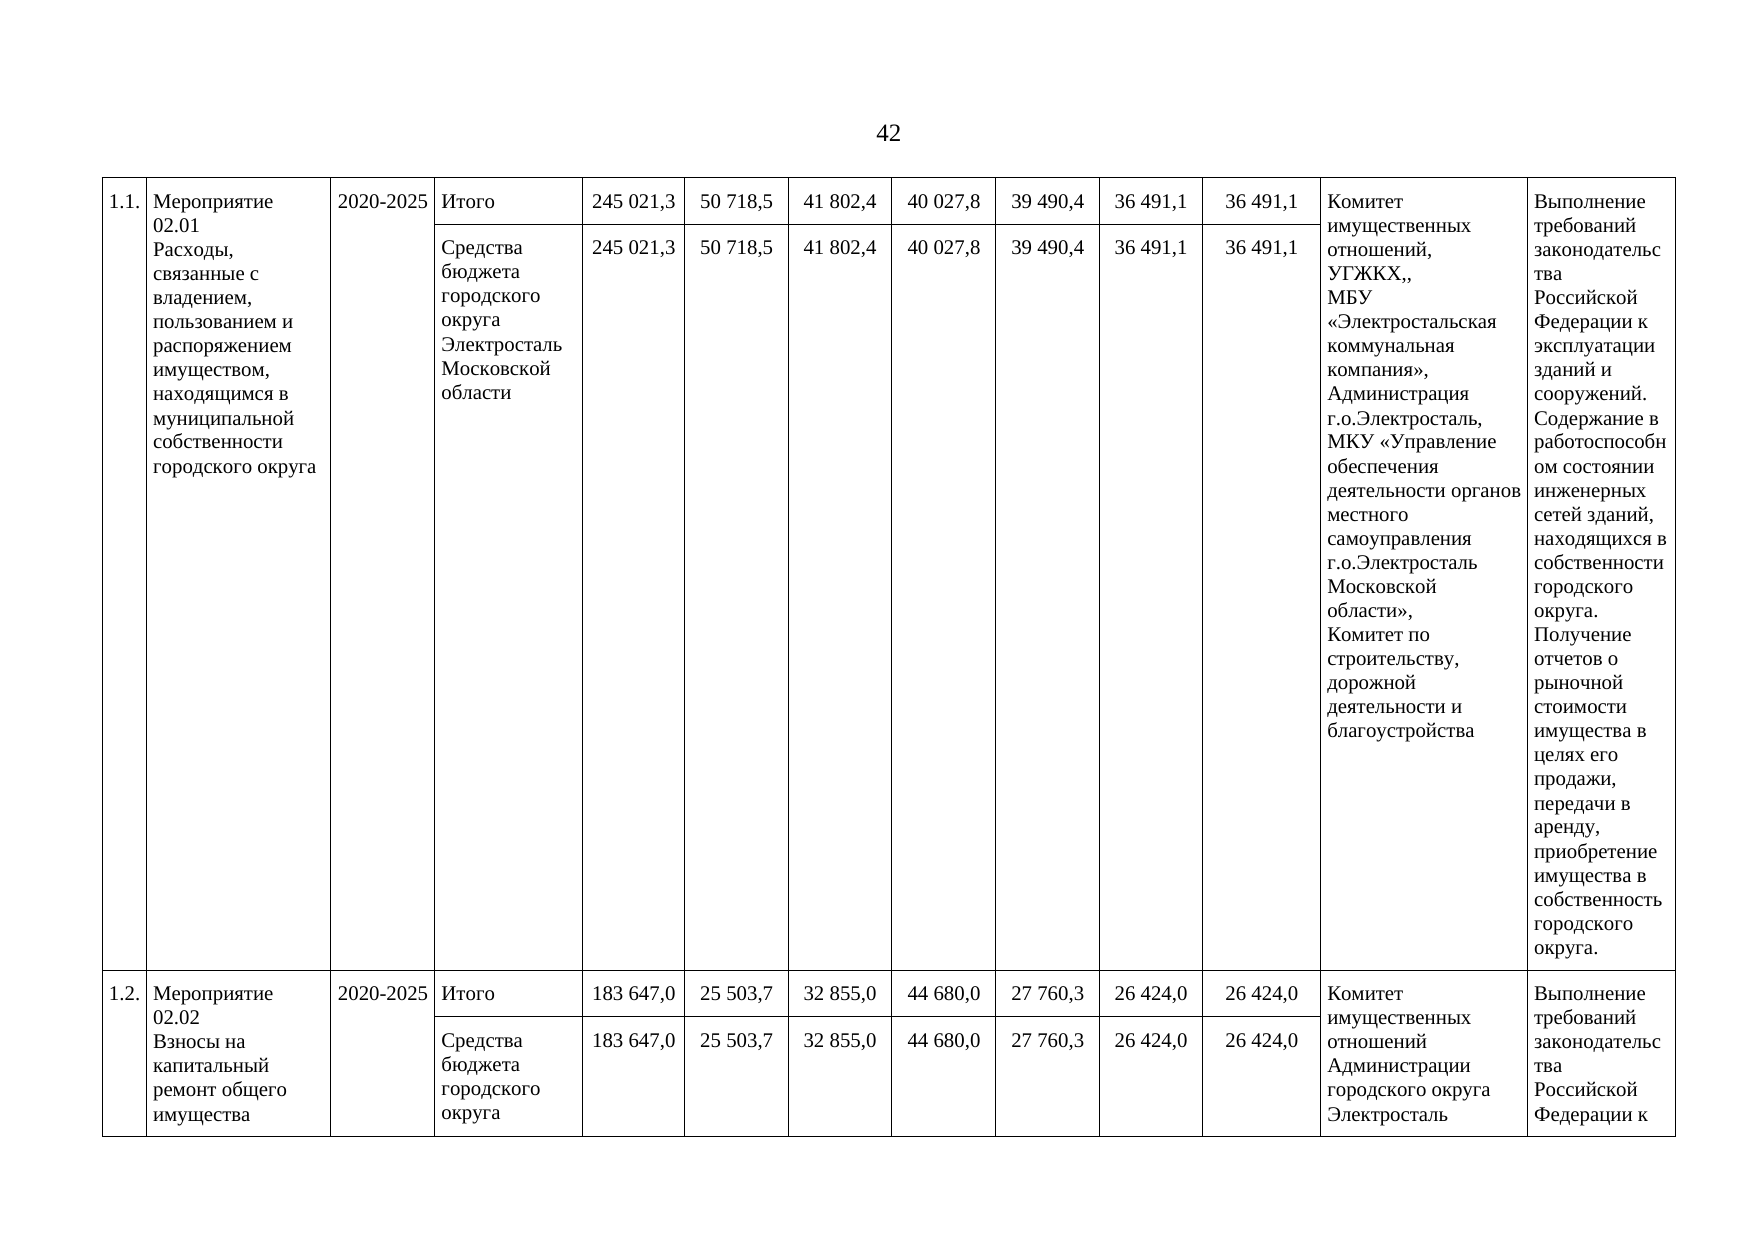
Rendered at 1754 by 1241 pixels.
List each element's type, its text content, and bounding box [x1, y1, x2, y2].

table_cell Выполнение требований законодательства Российской Федерации к эксплуатации зданий и сооружений. Содержание в работоспособном состоянии инженерных сетей зданий, находящихся в собственности городского округа. Получение отчетов о рыночной стоимости имущества в целях его продажи, передачи в аренду, приобретение имущества в собственность городского округа. [1528, 178, 1675, 969]
table_cell 25 503,7 [685, 971, 788, 1016]
table_cell Итого [435, 971, 582, 1016]
table_cell Комитет имущественных отношений, УГЖКХ,, МБУ «Электростальская коммунальная компания», Администрация г.о.Электросталь, МКУ «Управление обеспечения деятельности органов местного самоуправления г.о.Электросталь Московской области», Комитет по строительству, дорожной деятельности и благоустройства [1321, 178, 1527, 969]
table_cell 32 855,0 [789, 971, 891, 1016]
table_cell 40 027,8 [892, 178, 995, 223]
table_cell 245 021,3 [583, 178, 684, 223]
table_cell 41 802,4 [789, 178, 891, 223]
table_cell 36 491,1 [1203, 178, 1320, 223]
table_cell 36 491,1 [1100, 178, 1202, 223]
table_cell Мероприятие 02.02 Взносы на капитальный ремонт общего имущества многоквартирных домов [147, 971, 330, 1136]
table_cell 50 718,5 [685, 225, 788, 969]
table_cell 26 424,0 [1100, 971, 1202, 1016]
table_cell Итого [435, 178, 582, 223]
table_cell 1.2. [103, 971, 146, 1136]
table_cell 40 027,8 [892, 225, 995, 969]
table_cell 39 490,4 [996, 178, 1099, 223]
table_cell Мероприятие 02.01 Расходы, связанные с владением, пользованием и распоряжением имуществом, находящимся в муниципальной собственности городского округа [147, 178, 330, 969]
table_cell 36 491,1 [1203, 225, 1320, 969]
table_cell 183 647,0 [583, 1017, 684, 1136]
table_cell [435, 1017, 582, 1136]
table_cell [435, 225, 582, 969]
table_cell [1321, 971, 1527, 1136]
table_cell 26 424,0 [1203, 1017, 1320, 1136]
table_cell 44 680,0 [892, 971, 995, 1016]
table_cell 25 503,7 [685, 1017, 788, 1136]
table_cell 1.1. [103, 178, 146, 969]
table_cell 44 680,0 [892, 1017, 995, 1136]
table_cell 27 760,3 [996, 971, 1099, 1016]
table_cell 36 491,1 [1100, 225, 1202, 969]
table_cell 27 760,3 [996, 1017, 1099, 1136]
table_cell 2020-2025 [331, 971, 434, 1136]
table_cell 32 855,0 [789, 1017, 891, 1136]
table_cell 245 021,3 [583, 225, 684, 969]
table_cell Выполнение требований законодательства Российской Федерации к эксплуатации зданий и сооружений [1528, 971, 1675, 1136]
table_cell 41 802,4 [789, 225, 891, 969]
table_cell 183 647,0 [583, 971, 684, 1016]
table_cell 50 718,5 [685, 178, 788, 223]
table_cell 26 424,0 [1100, 1017, 1202, 1136]
table_cell 39 490,4 [996, 225, 1099, 969]
table_cell 26 424,0 [1203, 971, 1320, 1016]
table_cell 2020-2025 [331, 178, 434, 969]
